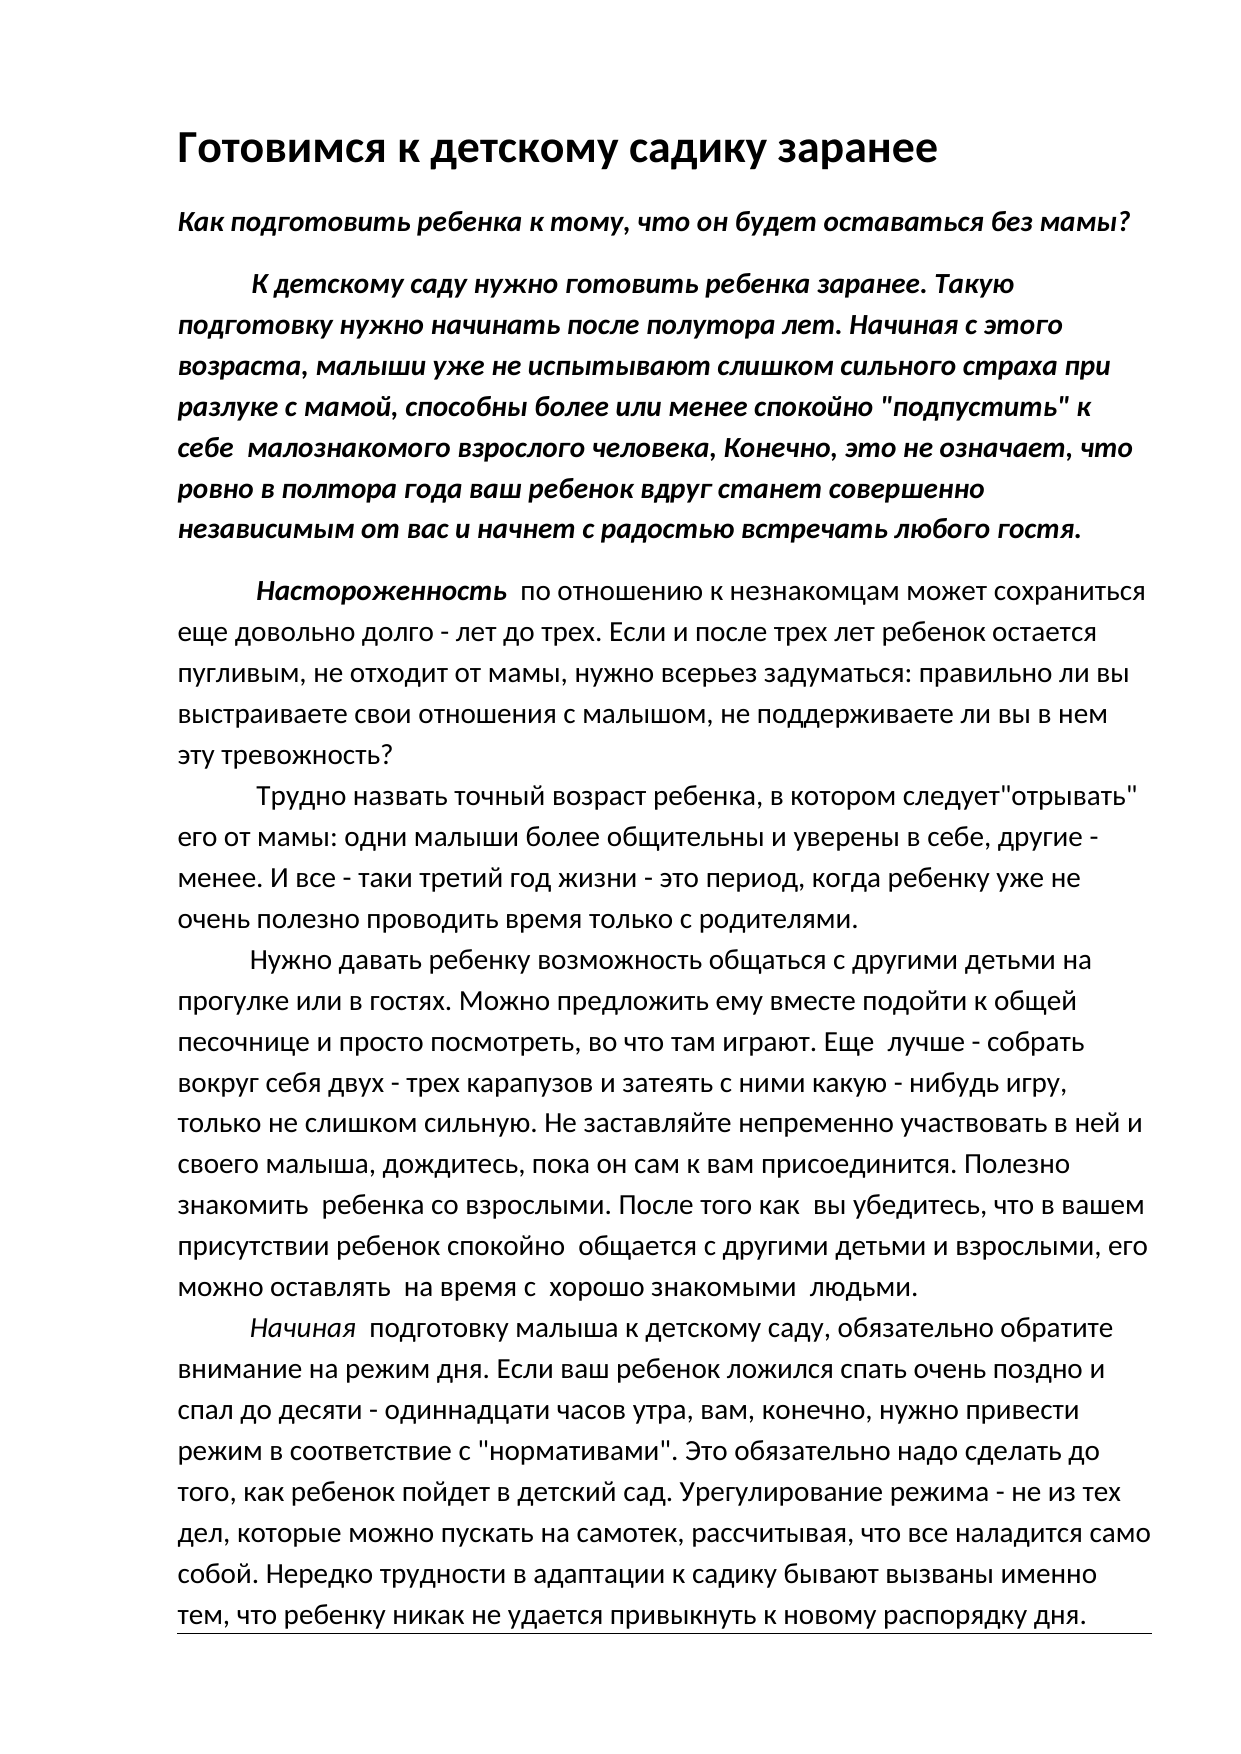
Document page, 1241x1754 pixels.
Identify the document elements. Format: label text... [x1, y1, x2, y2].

text Готовимся к детскому садику заранее [177, 118, 1152, 174]
text Начиная подготовку малыша к детскому саду, обязательно обратите внимание на режим дня. Если ваш ребенок ложился спать очень поздно и спал до десяти - одиннадцати часов утра, вам, конечно, нужно привести режим в соответствие с "нормативами". Это обязательно надо сделать до того, как ребенок пойдет в детский сад. Урегулирование режима - не из тех дел, которые можно пускать на самотек, рассчитывая, что все наладится само собой. Нередко трудности в адаптации к садику бывают вызваны именно тем, что ребенку никак не удается привыкнуть к новому распорядку дня. [177, 1309, 1152, 1633]
text К детскому саду нужно готовить ребенка заранее. Такую подготовку нужно начинать после полутора лет. Начиная с этого возраста, малыши уже не испытывают слишком сильного страха при разлуке с мамой, способны более или менее спокойно "подпустить" к себе малознакомого взрослого человека, Конечно, это не означает, что ровно в полтора года ваш ребенок вдруг станет совершенно независимым от вас и начнет с радостью встречать любого гостя. [177, 265, 1152, 546]
text Как подготовить ребенка к тому, что он будет оставаться без мамы? [177, 203, 1152, 239]
text Настороженность по отношению к незнакомцам может сохраниться еще довольно долго - лет до трех. Если и после трех лет ребенок остается пугливым, не отходит от мамы, нужно всерьез задуматься: правильно ли вы выстраиваете свои отношения с малышом, не поддерживаете ли вы в нем эту тревожность? [177, 572, 1152, 772]
text Трудно назвать точный возраст ребенка, в котором следует"отрывать" его от мамы: одни малыши более общительны и уверены в себе, другие - менее. И все - таки третий год жизни - это период, когда ребенку уже не очень полезно проводить время только с родителями. [177, 777, 1152, 936]
text Нужно давать ребенку возможность общаться с другими детьми на прогулке или в гостях. Можно предложить ему вместе подойти к общей песочнице и просто посмотреть, во что там играют. Еще лучше - собрать вокруг себя двух - трех карапузов и затеять с ними какую - нибудь игру, только не слишком сильную. Не заставляйте непременно участвовать в ней и своего малыша, дождитесь, пока он сам к вам присоединится. Полезно знакомить ребенка со взрослыми. После того как вы убедитесь, что в вашем присутствии ребенок спокойно общается с другими детьми и взрослыми, его можно оставлять на время с хорошо знакомыми людьми. [177, 941, 1152, 1304]
